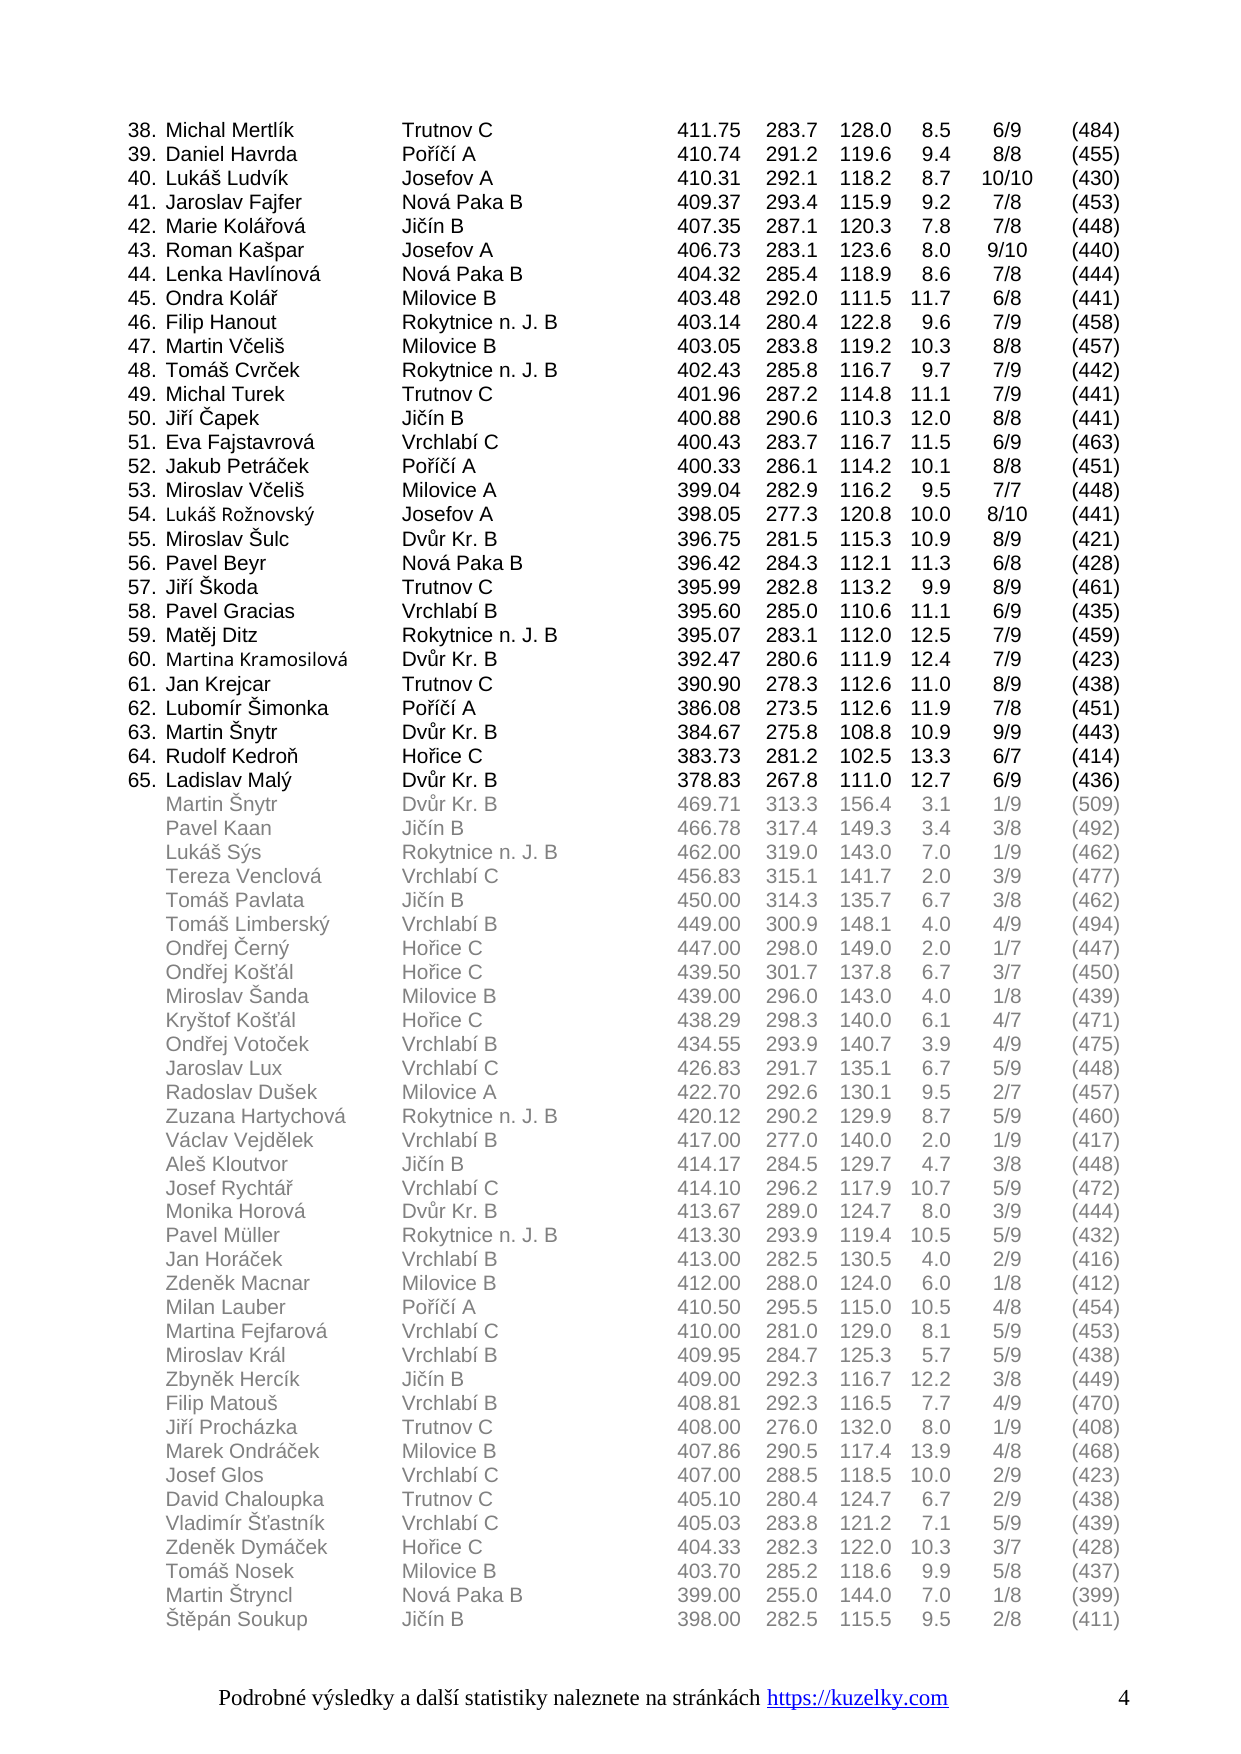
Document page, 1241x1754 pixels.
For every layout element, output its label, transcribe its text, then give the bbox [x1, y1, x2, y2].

text 65. Ladislav Malý Dvůr Kr. B 378.83 267.8 111.0 12.7 6/9 (436) [106, 768, 1134, 792]
text 54. Lukáš Rožnovský Josefov A 398.05 277.3 120.8 10.0 8/10 (441) [106, 501, 1134, 527]
text Martin Štryncl Nová Paka B 399.00 255.0 144.0 7.0 1/8 (399) [106, 1583, 1134, 1607]
text 40. Lukáš Ludvík Josefov A 410.31 292.1 118.2 8.7 10/10 (430) [106, 166, 1134, 190]
text 61. Jan Krejcar Trutnov C 390.90 278.3 112.6 11.0 8/9 (438) [106, 672, 1134, 696]
text 58. Pavel Gracias Vrchlabí B 395.60 285.0 110.6 11.1 6/9 (435) [106, 599, 1134, 623]
text 64. Rudolf Kedroň Hořice C 383.73 281.2 102.5 13.3 6/7 (414) [106, 744, 1134, 768]
text Zdeněk Dymáček Hořice C 404.33 282.3 122.0 10.3 3/7 (428) [106, 1535, 1134, 1559]
text Tomáš Nosek Milovice B 403.70 285.2 118.6 9.9 5/8 (437) [106, 1559, 1134, 1583]
text Pavel Müller Rokytnice n. J. B 413.30 293.9 119.4 10.5 5/9 (432) [106, 1223, 1134, 1247]
text 49. Michal Turek Trutnov C 401.96 287.2 114.8 11.1 7/9 (441) [106, 382, 1134, 406]
text Filip Matouš Vrchlabí B 408.81 292.3 116.5 7.7 4/9 (470) [106, 1391, 1134, 1415]
text 47. Martin Včeliš Milovice B 403.05 283.8 119.2 10.3 8/8 (457) [106, 334, 1134, 358]
text 45. Ondra Kolář Milovice B 403.48 292.0 111.5 11.7 6/8 (441) [106, 286, 1134, 310]
text Tomáš Limberský Vrchlabí B 449.00 300.9 148.1 4.0 4/9 (494) [106, 912, 1134, 936]
text Zuzana Hartychová Rokytnice n. J. B 420.12 290.2 129.9 8.7 5/9 (460) [106, 1103, 1134, 1127]
text Monika Horová Dvůr Kr. B 413.67 289.0 124.7 8.0 3/9 (444) [106, 1199, 1134, 1223]
text Josef Glos Vrchlabí C 407.00 288.5 118.5 10.0 2/9 (423) [106, 1463, 1134, 1487]
text Milan Lauber Poříčí A 410.50 295.5 115.0 10.5 4/8 (454) [106, 1295, 1134, 1319]
text 48. Tomáš Cvrček Rokytnice n. J. B 402.43 285.8 116.7 9.7 7/9 (442) [106, 358, 1134, 382]
text Miroslav Král Vrchlabí B 409.95 284.7 125.3 5.7 5/9 (438) [106, 1343, 1134, 1367]
text 42. Marie Kolářová Jičín B 407.35 287.1 120.3 7.8 7/8 (448) [106, 214, 1134, 238]
text Josef Rychtář Vrchlabí C 414.10 296.2 117.9 10.7 5/9 (472) [106, 1175, 1134, 1199]
text Štěpán Soukup Jičín B 398.00 282.5 115.5 9.5 2/8 (411) [106, 1607, 1134, 1631]
text 43. Roman Kašpar Josefov A 406.73 283.1 123.6 8.0 9/10 (440) [106, 238, 1134, 262]
text Jiří Procházka Trutnov C 408.00 276.0 132.0 8.0 1/9 (408) [106, 1415, 1134, 1439]
text 39. Daniel Havrda Poříčí A 410.74 291.2 119.6 9.4 8/8 (455) [106, 142, 1134, 166]
text Ondřej Černý Hořice C 447.00 298.0 149.0 2.0 1/7 (447) [106, 936, 1134, 960]
text 62. Lubomír Šimonka Poříčí A 386.08 273.5 112.6 11.9 7/8 (451) [106, 696, 1134, 720]
text Miroslav Šanda Milovice B 439.00 296.0 143.0 4.0 1/8 (439) [106, 984, 1134, 1008]
text Václav Vejdělek Vrchlabí B 417.00 277.0 140.0 2.0 1/9 (417) [106, 1127, 1134, 1151]
text David Chaloupka Trutnov C 405.10 280.4 124.7 6.7 2/9 (438) [106, 1487, 1134, 1511]
text Jan Horáček Vrchlabí B 413.00 282.5 130.5 4.0 2/9 (416) [106, 1247, 1134, 1271]
text 51. Eva Fajstavrová Vrchlabí C 400.43 283.7 116.7 11.5 6/9 (463) [106, 429, 1134, 453]
text 44. Lenka Havlínová Nová Paka B 404.32 285.4 118.9 8.6 7/8 (444) [106, 262, 1134, 286]
text 63. Martin Šnytr Dvůr Kr. B 384.67 275.8 108.8 10.9 9/9 (443) [106, 720, 1134, 744]
text Martin Šnytr Dvůr Kr. B 469.71 313.3 156.4 3.1 1/9 (509) [106, 792, 1134, 816]
text 56. Pavel Beyr Nová Paka B 396.42 284.3 112.1 11.3 6/8 (428) [106, 551, 1134, 575]
text 59. Matěj Ditz Rokytnice n. J. B 395.07 283.1 112.0 12.5 7/9 (459) [106, 623, 1134, 647]
text Ondřej Košťál Hořice C 439.50 301.7 137.8 6.7 3/7 (450) [106, 960, 1134, 984]
text Radoslav Dušek Milovice A 422.70 292.6 130.1 9.5 2/7 (457) [106, 1079, 1134, 1103]
text Pavel Kaan Jičín B 466.78 317.4 149.3 3.4 3/8 (492) [106, 816, 1134, 840]
text 38. Michal Mertlík Trutnov C 411.75 283.7 128.0 8.5 6/9 (484) [106, 118, 1134, 142]
text 50. Jiří Čapek Jičín B 400.88 290.6 110.3 12.0 8/8 (441) [106, 406, 1134, 429]
text Kryštof Košťál Hořice C 438.29 298.3 140.0 6.1 4/7 (471) [106, 1008, 1134, 1032]
text Zbyněk Hercík Jičín B 409.00 292.3 116.7 12.2 3/8 (449) [106, 1367, 1134, 1391]
text 53. Miroslav Včeliš Milovice A 399.04 282.9 116.2 9.5 7/7 (448) [106, 477, 1134, 501]
text Martina Fejfarová Vrchlabí C 410.00 281.0 129.0 8.1 5/9 (453) [106, 1319, 1134, 1343]
text 52. Jakub Petráček Poříčí A 400.33 286.1 114.2 10.1 8/8 (451) [106, 453, 1134, 477]
text Tereza Venclová Vrchlabí C 456.83 315.1 141.7 2.0 3/9 (477) [106, 864, 1134, 888]
text Vladimír Šťastník Vrchlabí C 405.03 283.8 121.2 7.1 5/9 (439) [106, 1511, 1134, 1535]
text 46. Filip Hanout Rokytnice n. J. B 403.14 280.4 122.8 9.6 7/9 (458) [106, 310, 1134, 334]
text Marek Ondráček Milovice B 407.86 290.5 117.4 13.9 4/8 (468) [106, 1439, 1134, 1463]
text Zdeněk Macnar Milovice B 412.00 288.0 124.0 6.0 1/8 (412) [106, 1271, 1134, 1295]
text 55. Miroslav Šulc Dvůr Kr. B 396.75 281.5 115.3 10.9 8/9 (421) [106, 527, 1134, 551]
text Tomáš Pavlata Jičín B 450.00 314.3 135.7 6.7 3/8 (462) [106, 888, 1134, 912]
text 41. Jaroslav Fajfer Nová Paka B 409.37 293.4 115.9 9.2 7/8 (453) [106, 190, 1134, 214]
text 57. Jiří Škoda Trutnov C 395.99 282.8 113.2 9.9 8/9 (461) [106, 575, 1134, 599]
text Ondřej Votoček Vrchlabí B 434.55 293.9 140.7 3.9 4/9 (475) [106, 1032, 1134, 1056]
text Jaroslav Lux Vrchlabí C 426.83 291.7 135.1 6.7 5/9 (448) [106, 1056, 1134, 1079]
text Lukáš Sýs Rokytnice n. J. B 462.00 319.0 143.0 7.0 1/9 (462) [106, 840, 1134, 864]
text Aleš Kloutvor Jičín B 414.17 284.5 129.7 4.7 3/8 (448) [106, 1151, 1134, 1175]
text 60. Martina Kramosilová Dvůr Kr. B 392.47 280.6 111.9 12.4 7/9 (423) [106, 647, 1134, 672]
